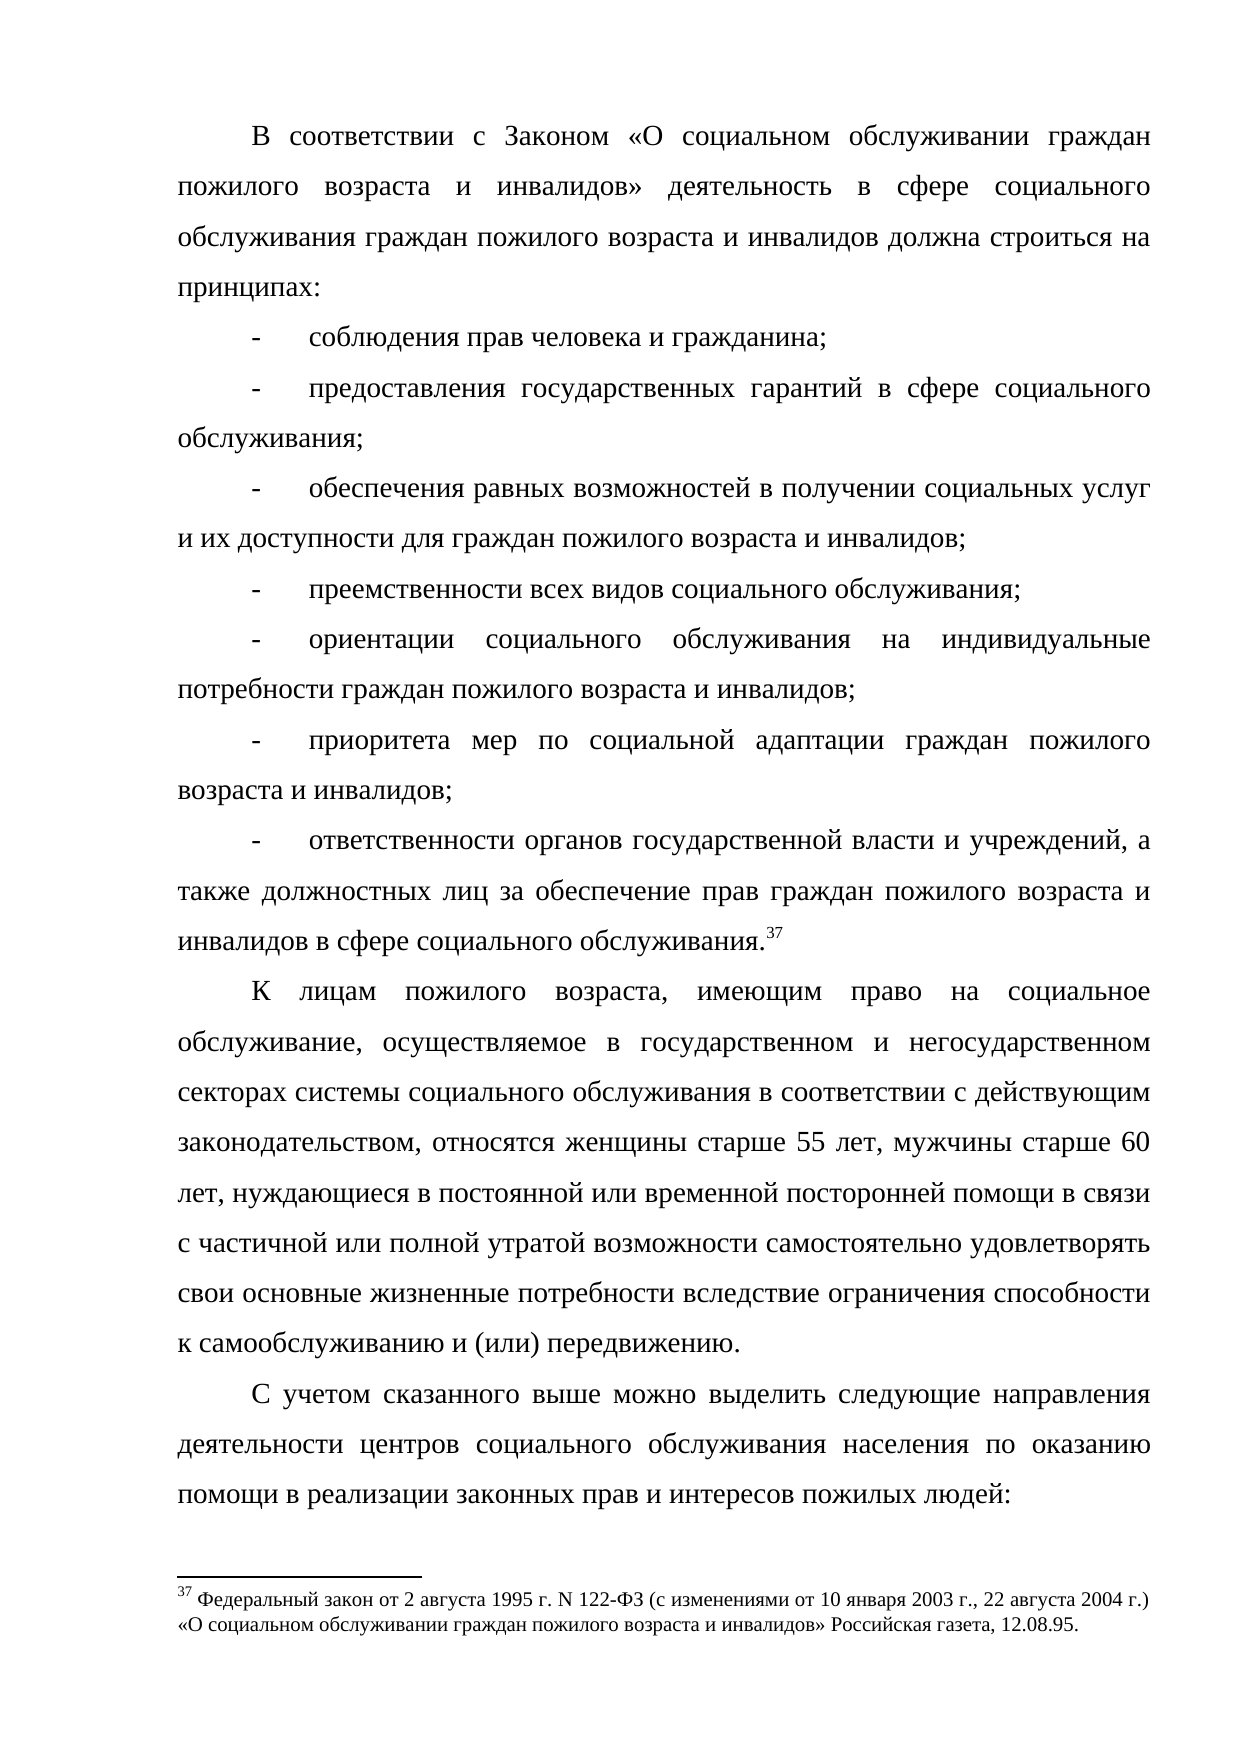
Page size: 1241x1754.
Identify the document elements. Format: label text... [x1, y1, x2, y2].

text С учетом сказанного выше можно выделить следующие направления деятельности центров социального обслуживания населения по оказанию помощи в реализации законных прав и интересов пожилых людей: [177, 1376, 1152, 1510]
text В соответствии с Законом «О социальном обслуживании граждан пожилого возраста и инвалидов» деятельность в сфере социального обслуживания граждан пожилого возраста и инвалидов должна строиться на принципах: [177, 118, 1152, 303]
list обеспечения равных возможностей в получении социальных услуг и их доступности для граждан пожилого возраста и инвалидов; [177, 470, 1152, 554]
list преемственности всех видов социального обслуживания; [177, 571, 1152, 604]
list ответственности органов государственной власти и учреждений, а также должностных лиц за обеспечение прав граждан пожилого возраста и инвалидов в сфере социального обслуживания. [177, 822, 1152, 957]
list соблюдения прав человека и гражданина; [177, 319, 1152, 353]
text К лицам пожилого возраста, имеющим право на социальное обслуживание, осуществляемое в государственном и негосударственном секторах системы социального обслуживания в соответствии с действующим законодательством, относятся женщины старше 55 лет, мужчины старше 60 лет, нуждающиеся в постоянной или временной посторонней помощи в связи с частичной или полной утратой возможности самостоятельно удовлетворять свои основные жизненные потребности вследствие ограничения способности к самообслуживанию и (или) передвижению. [177, 973, 1152, 1359]
list приоритета мер по социальной адаптации граждан пожилого возраста и инвалидов; [177, 722, 1152, 806]
list предоставления государственных гарантий в сфере социального обслуживания; [177, 370, 1152, 453]
list ориентации социального обслуживания на индивидуальные потребности граждан пожилого возраста и инвалидов; [177, 621, 1152, 705]
